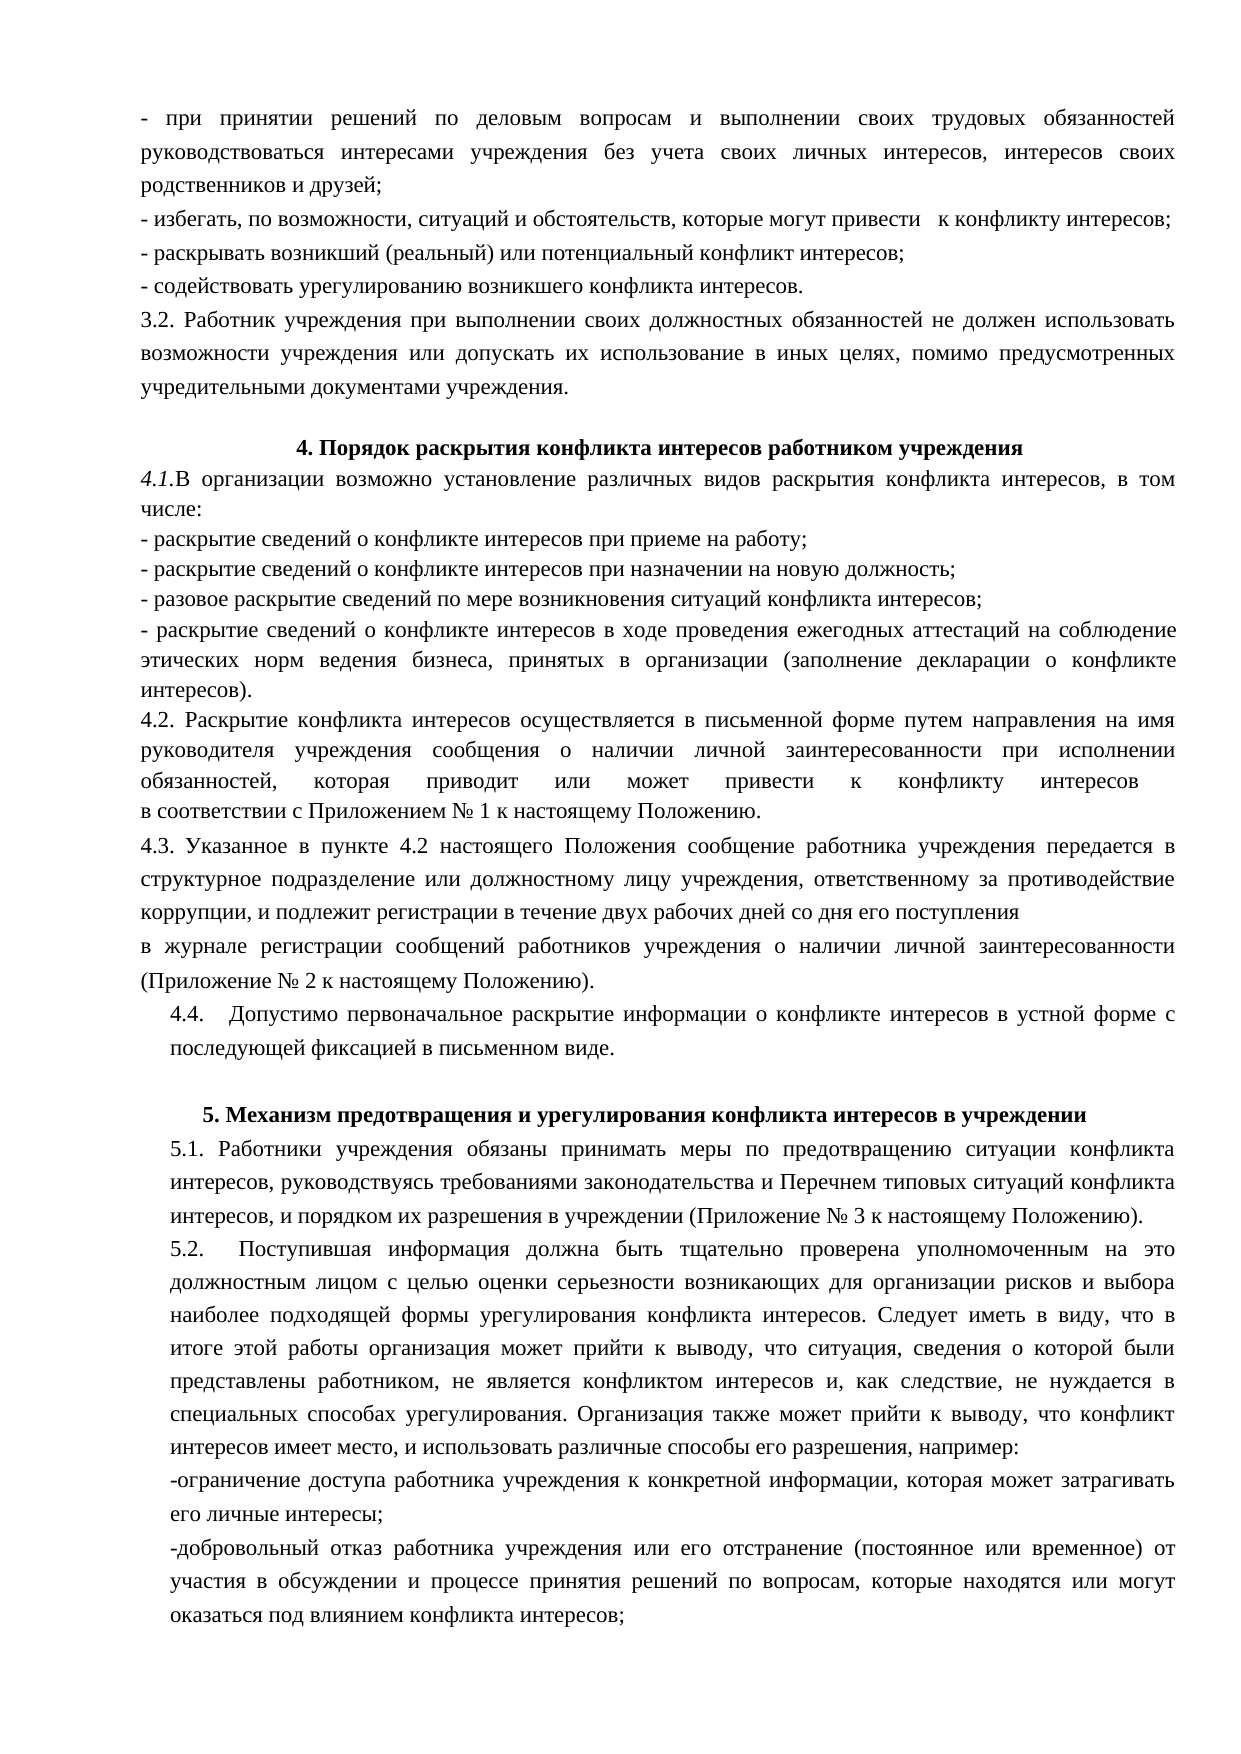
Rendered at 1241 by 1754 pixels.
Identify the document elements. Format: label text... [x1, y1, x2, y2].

text 4.1.В организации возможно установление различных видов раскрытия конфликта интересов, в том числе: [140, 464, 1177, 521]
text 3.2. Работник учреждения при выполнении своих должностных обязанностей не должен использовать возможности учреждения или допускать их использование в иных целях, помимо предусмотренных учредительными документами учреждения. [140, 300, 1177, 401]
text в журнале регистрации сообщений работников учреждения о наличии личной заинтересованности (Приложение № 2 к настоящему Положению). [140, 926, 1177, 995]
text 5. Механизм предотвращения и урегулирования конфликта интересов в учреждении [111, 1096, 1179, 1129]
list Раскрытие конфликта интересов осуществляется в письменной форме путем направления на имя руководителя учреждения сообщения о наличии личной заинтересованности при исполнении обязанностей, которая приводит или может привести к конфликту интересов в соответствии с Приложением № 1 к настоящему Положению. [140, 706, 1177, 823]
list Поступившая информация должна быть тщательно проверена уполномоченным на это должностным лицом с целью оценки серьезности возникающих для организации рисков и выбора наиболее подходящей формы урегулирования конфликта интересов. Следует иметь в виду, что в итоге этой работы организация может прийти к выводу, что ситуация, сведения о которой были представлены работником, не является конфликтом интересов и, как следствие, не нуждается в специальных способах урегулирования. Организация также может прийти к выводу, что конфликт интересов имеет место, и использовать различные способы его разрешения, например: [170, 1230, 1177, 1461]
text - разовое раскрытие сведений по мере возникновения ситуаций конфликта интересов; [140, 585, 1179, 612]
list Допустимо первоначальное раскрытие информации о конфликте интересов в устной форме с последующей фиксацией в письменном виде. [170, 995, 1177, 1062]
text - раскрывать возникший (реальный) или потенциальный конфликт интересов; [140, 233, 1135, 267]
text - при принятии решений по деловым вопросам и выполнении своих трудовых обязанностей руководствоваться интересами учреждения без учета своих личных интересов, интересов своих родственников и друзей; [140, 99, 1177, 199]
text 4. Порядок раскрытия конфликта интересов работником учреждения [140, 434, 1179, 461]
text -ограничение доступа работника учреждения к конкретной информации, которая может затрагивать его личные интересы; [170, 1461, 1177, 1528]
text -добровольный отказ работника учреждения или его отстранение (постоянное или временное) от участия в обсуждении и процессе принятия решений по вопросам, которые находятся или могут оказаться под влиянием конфликта интересов; [170, 1528, 1177, 1629]
text - избегать, по возможности, ситуаций и обстоятельств, которые могут привести к конфликту интересов; [140, 199, 1177, 233]
text - раскрытие сведений о конфликте интересов при приеме на работу; [140, 525, 1179, 551]
text - раскрытие сведений о конфликте интересов в ходе проведения ежегодных аттестаций на соблюдение этических норм ведения бизнеса, принятых в организации (заполнение декларации о конфликте интересов). [140, 616, 1179, 702]
text 5.1. Работники учреждения обязаны принимать меры по предотвращению ситуации конфликта интересов, руководствуясь требованиями законодательства и Перечнем типовых ситуаций конфликта интересов, и порядком их разрешения в учреждении (Приложение № 3 к настоящему Положению). [170, 1129, 1177, 1230]
text - содействовать урегулированию возникшего конфликта интересов. [140, 267, 1135, 300]
text - раскрытие сведений о конфликте интересов при назначении на новую должность; [140, 555, 1179, 582]
list Указанное в пункте 4.2 настоящего Положения сообщение работника учреждения передается в структурное подразделение или должностному лицу учреждения, ответственному за противодействие коррупции, и подлежит регистрации в течение двух рабочих дней со дня его поступления [140, 827, 1177, 926]
